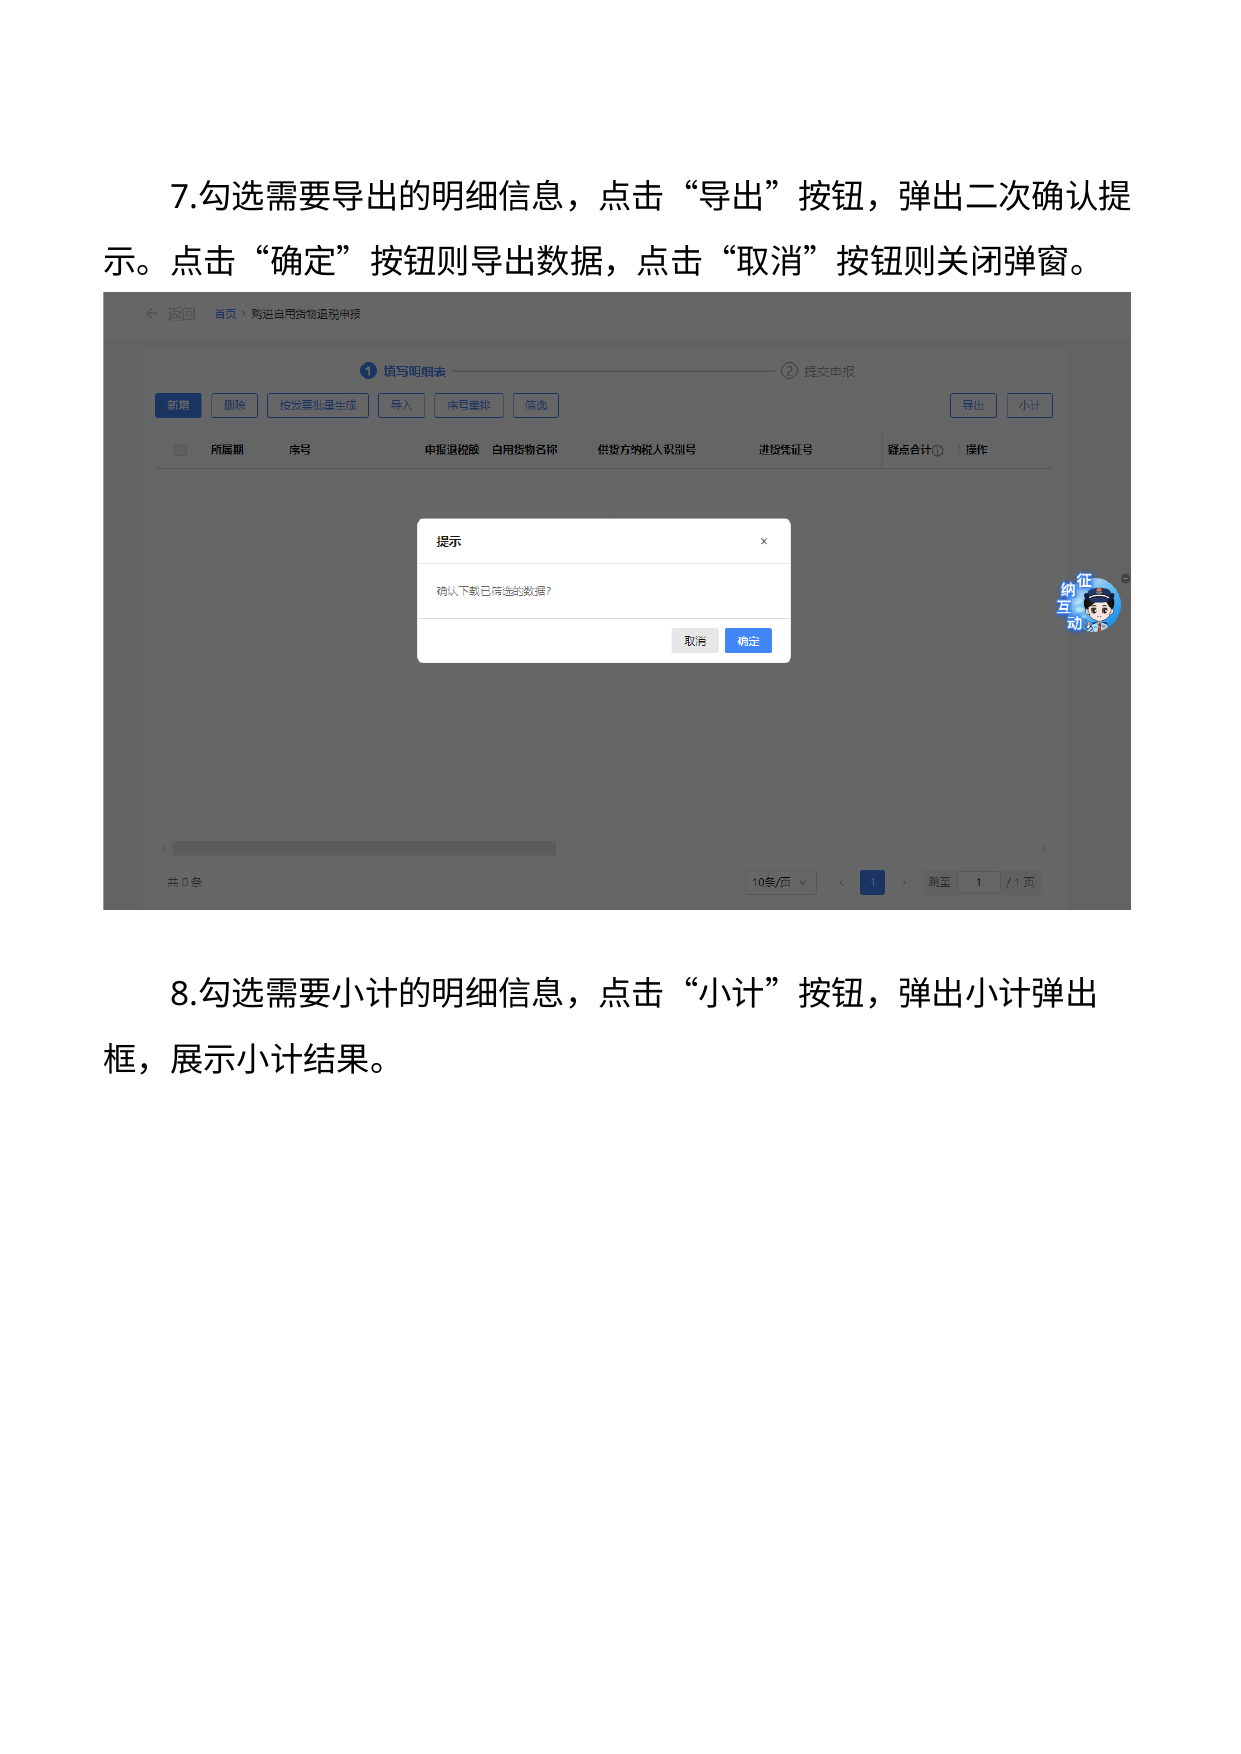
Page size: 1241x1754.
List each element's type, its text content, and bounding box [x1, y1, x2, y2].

picture [103, 292, 1131, 910]
list 8.勾选需要小计的明细信息，点击“小计”按钮，弹出小计弹出框，展示小计结果。 [103, 959, 1137, 1089]
list 7.勾选需要导出的明细信息，点击“导出”按钮，弹出二次确认提示。点击“确定”按钮则导出数据，点击“取消”按钮则关闭弹窗。 [103, 162, 1137, 292]
